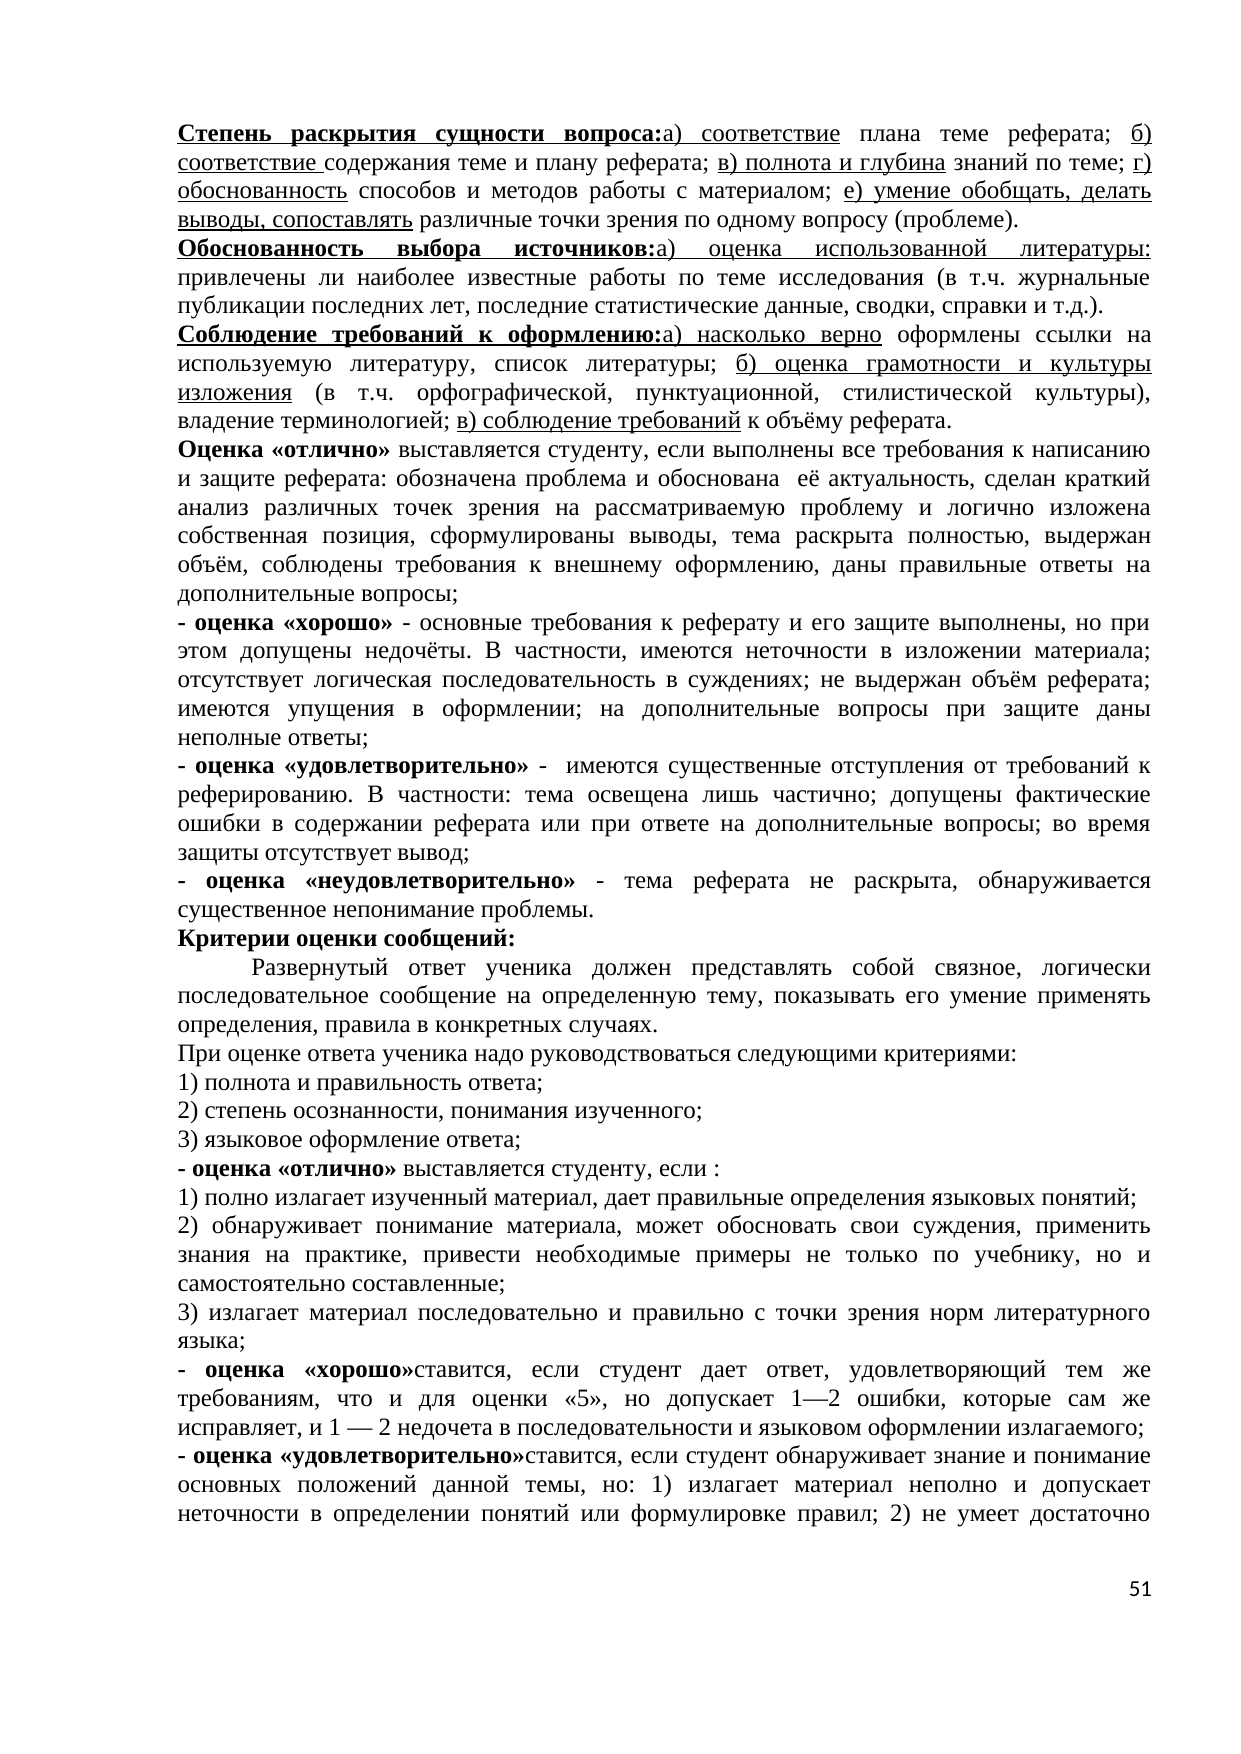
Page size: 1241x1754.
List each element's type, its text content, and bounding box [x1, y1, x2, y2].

text Критерии оценки сообщений: [177, 923, 1152, 952]
text 1) полно излагает изученный материал, дает правильные определения языковых понятий; [177, 1182, 1152, 1211]
text 2) степень осознанности, понимания изученного; [177, 1096, 1152, 1124]
text 2) обнаруживает понимание материала, может обосновать свои суждения, применить знания на практике, привести необходимые примеры не только по учебнику, но и самостоятельно составленные; [177, 1211, 1152, 1297]
text Оценка «отлично» выставляется студенту, если выполнены все требования к написанию и защите реферата: обозначена проблема и обоснована её актуальность, сделан краткий анализ различных точек зрения на рассматриваемую проблему и логично изложена собственная позиция, сформулированы выводы, тема раскрыта полностью, выдержан объём, соблюдены требования к внешнему оформлению, даны правильные ответы на дополнительные вопросы; [177, 434, 1152, 607]
text 3) излагает материал последовательно и правильно с точки зрения норм литературного языка; [177, 1297, 1152, 1354]
text - оценка «хорошо» - основные требования к реферату и его защите выполнены, но при этом допущены недочёты. В частности, имеются неточности в изложении материала; отсутствует логическая последовательность в суждениях; не выдержан объём реферата; имеются упущения в оформлении; на дополнительные вопросы при защите даны неполные ответы; [177, 607, 1152, 751]
text Степень раскрытия сущности вопроса:а) соответствие плана теме реферата; б) соответствие содержания теме и плану реферата; в) полнота и глубина знаний по теме; г) обоснованность способов и методов работы с материалом; е) умение обобщать, делать выводы, сопоставлять различные точки зрения по одному вопросу (проблеме). [177, 118, 1152, 233]
text 1) полнота и правильность ответа; [177, 1067, 1152, 1096]
text При оценке ответа ученика надо руководствоваться следующими критериями: [177, 1038, 1152, 1067]
text Обоснованность выбора источников:а) оценка использованной литературы: привлечены ли наиболее известные работы по теме исследования (в т.ч. журнальные публикации последних лет, последние статистические данные, сводки, справки и т.д.). [177, 233, 1152, 319]
text - оценка «неудовлетворительно» - тема реферата не раскрыта, обнаруживается существенное непонимание проблемы. [177, 866, 1152, 923]
text Развернутый ответ ученика должен представлять собой связное, логически последовательное сообщение на определенную тему, показывать его умение применять определения, правила в конкретных случаях. [177, 952, 1152, 1038]
text 3) языковое оформление ответа; [177, 1124, 1152, 1153]
text - оценка «отлично» выставляется студенту, если : [177, 1153, 1152, 1182]
text - оценка «удовлетворительно» - имеются существенные отступления от требований к реферированию. В частности: тема освещена лишь частично; допущены фактические ошибки в содержании реферата или при ответе на дополнительные вопросы; во время защиты отсутствует вывод; [177, 751, 1152, 866]
text - оценка «хорошо»ставится, если студент дает ответ, удовлетворяющий тем же требованиям, что и для оценки «5», но допускает 1—2 ошибки, которые сам же исправляет, и 1 — 2 недочета в последовательности и языковом оформлении излагаемого; [177, 1354, 1152, 1441]
text Соблюдение требований к оформлению:а) насколько верно оформлены ссылки на используемую литературу, список литературы; б) оценка грамотности и культуры изложения (в т.ч. орфографической, пунктуационной, стилистической культуры), владение терминологией; в) соблюдение требований к объёму реферата. [177, 319, 1152, 434]
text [177, 1441, 1152, 1527]
